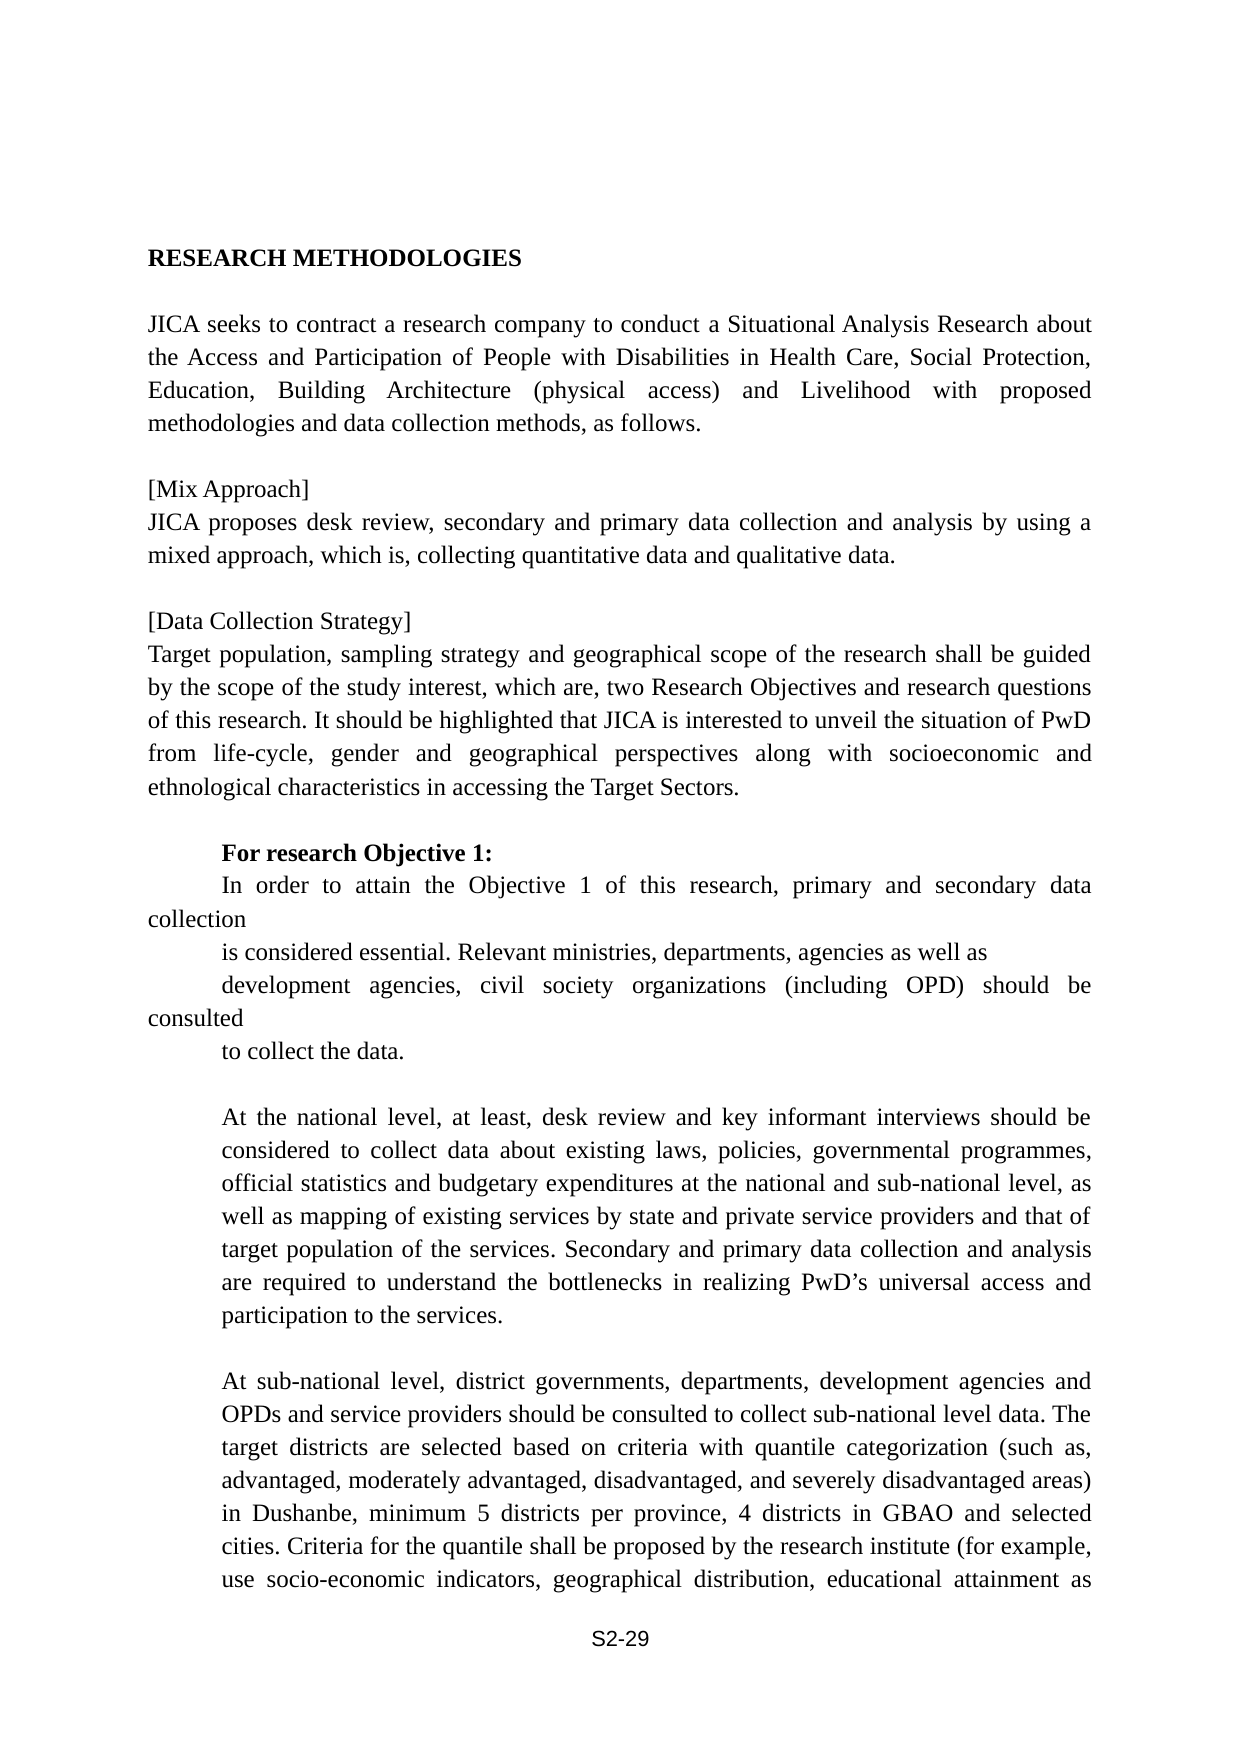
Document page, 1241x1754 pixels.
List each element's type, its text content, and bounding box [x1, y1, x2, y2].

text development agencies, civil society organizations (including OPD) should be consulted [148, 970, 1092, 1031]
text to collect the data. [148, 1036, 1092, 1064]
text JICA seeks to contract a research company to conduct a Situational Analysis Research about the Access and Participation of People with Disabilities in Health Care, Social Protection, Education, Building Architecture (physical access) and Livelihood with proposed methodologies and data collection methods, as follows. [148, 309, 1092, 437]
text At the national level, at least, desk review and key informant interviews should be considered to collect data about existing laws, policies, governmental programmes, official statistics and budgetary expenditures at the national and sub-national level, as well as mapping of existing services by state and private service providers and that of target population of the services. Secondary and primary data collection and analysis are required to understand the bottlenecks in realizing PwD’s universal access and participation to the services. [221, 1102, 1092, 1329]
text [Mix Approach] [148, 474, 1092, 503]
text Target population, sampling strategy and geographical scope of the research shall be guided by the scope of the study interest, which are, two Research Objectives and research questions of this research. It should be highlighted that JICA is interested to unveil the situation of PwD from life-cycle, gender and geographical perspectives along with socioeconomic and ethnological characteristics in accessing the Target Sectors. [148, 639, 1092, 800]
text For research Objective 1: [148, 838, 1092, 866]
text RESEARCH METHODOLOGIES [148, 243, 1092, 272]
text In order to attain the Objective 1 of this research, primary and secondary data collection [148, 871, 1092, 932]
text [Data Collection Strategy] [148, 606, 1092, 635]
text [221, 1366, 1092, 1593]
text is considered essential. Relevant ministries, departments, agencies as well as [148, 937, 1092, 965]
text JICA proposes desk review, secondary and primary data collection and analysis by using a mixed approach, which is, collecting quantitative data and qualitative data. [148, 507, 1092, 569]
